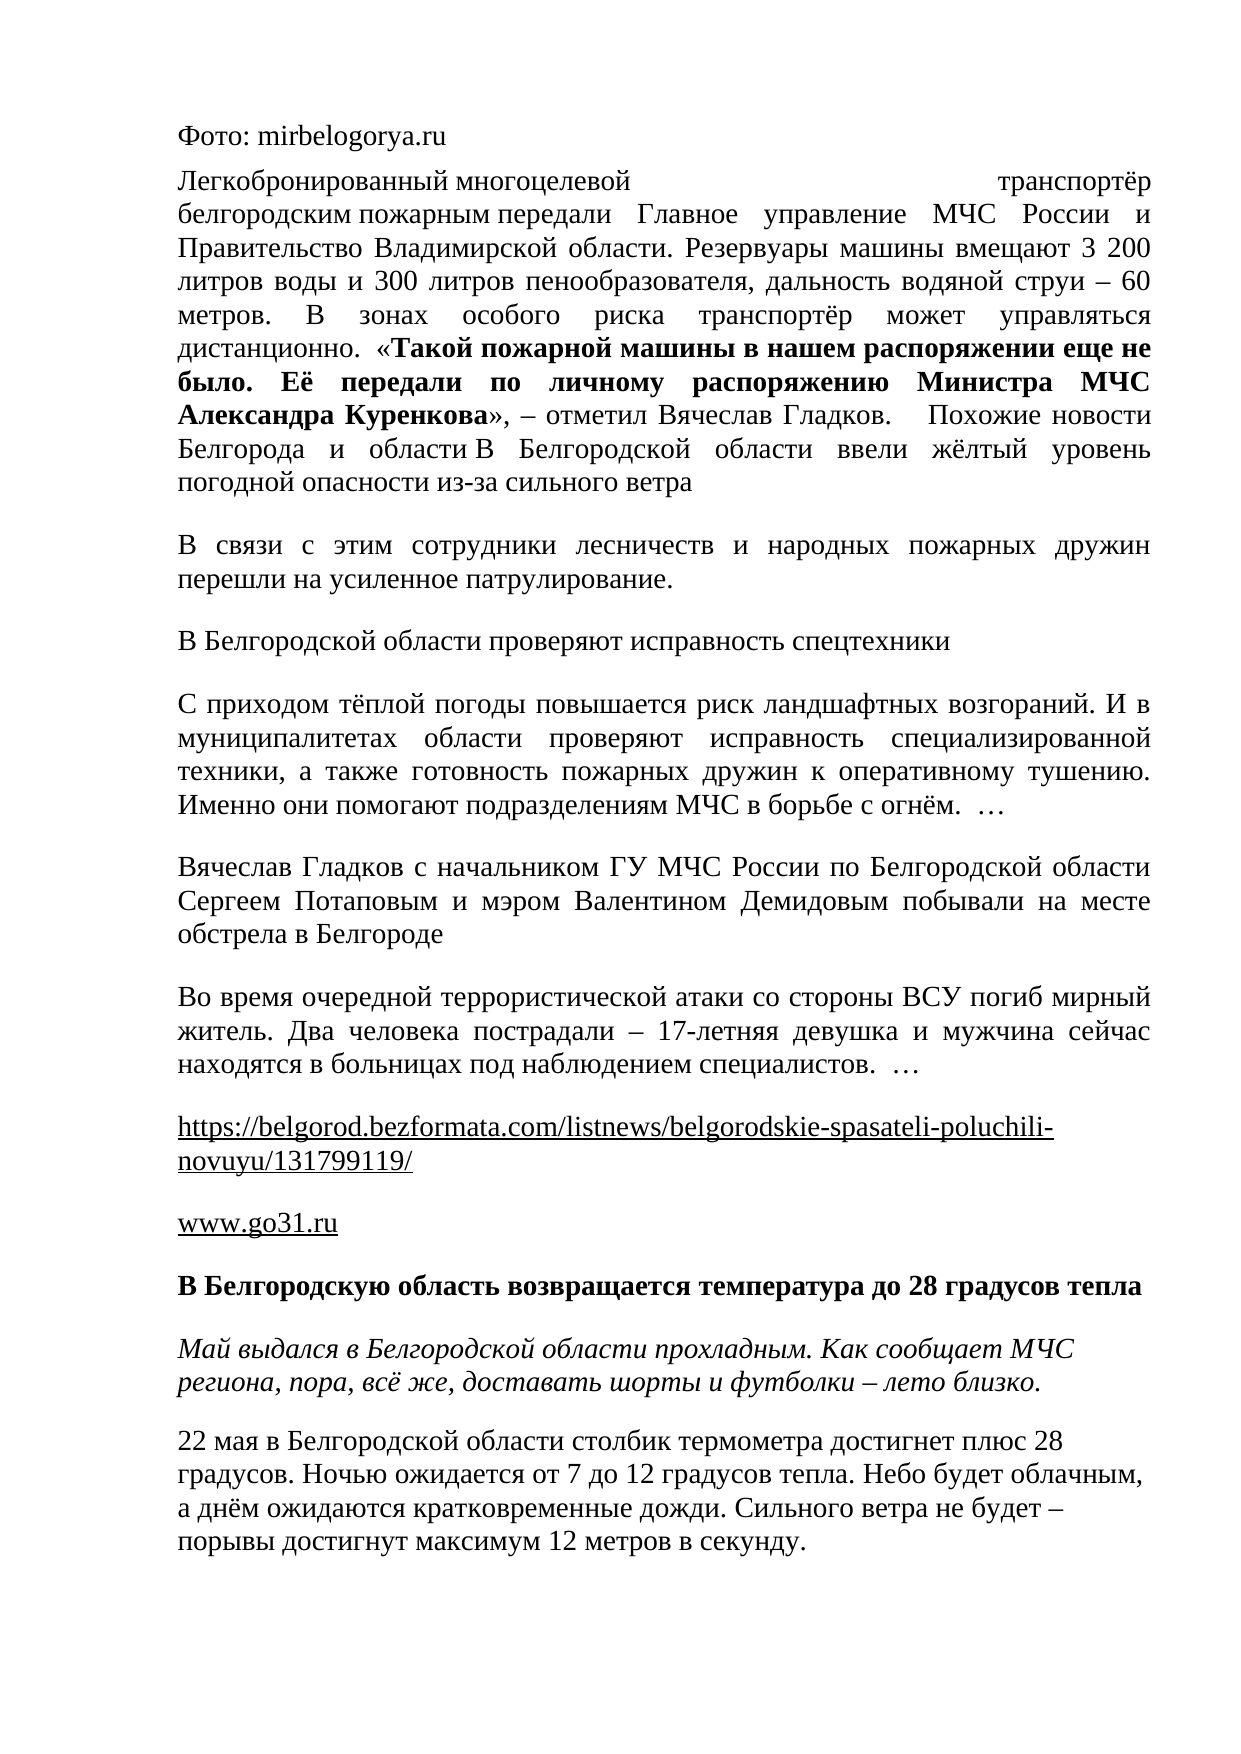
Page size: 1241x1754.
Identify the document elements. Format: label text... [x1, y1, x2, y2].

text Май выдался в Белгородской области прохладным. Как сообщает МЧС региона, пора, всё же, доставать шорты и футболки – лето близко. [177, 1331, 1152, 1398]
text В Белгородской области проверяют исправность спецтехники [177, 623, 1152, 657]
text www.go31.ru [177, 1205, 1152, 1239]
text 22 мая в Белгородской области столбик термометра достигнет плюс 28 градусов. Ночью ожидается от 7 до 12 градусов тепла. Небо будет облачным, а днём ожидаются кратковременные дожди. Сильного ветра не будет – порывы достигнут максимум 12 метров в секунду. [177, 1423, 1152, 1557]
text https://belgorod.bezformata.com/listnews/belgorodskie-spasateli-poluchili-novuyu/131799119/ [177, 1109, 1152, 1176]
text Легкобронированный многоцелевой транспортёр белгородским пожарным передали Главное управление МЧС России и Правительство Владимирской области. Резервуары машины вмещают 3 200 литров воды и 300 литров пенообразователя, дальность водяной струи – 60 метров. В зонах особого риска транспортёр может управляться дистанционно. «Такой пожарной машины в нашем распоряжении еще не было. Её передали по личному распоряжению Министра МЧС Александра Куренкова», – отметил Вячеслав Гладков. Похожие новости Белгорода и области В Белгородской области ввели жёлтый уровень погодной опасности из-за сильного ветра [177, 163, 1152, 498]
text Вячеслав Гладков с начальником ГУ МЧС России по Белгородской области Сергеем Потаповым и мэром Валентином Демидовым побывали на месте обстрела в Белгороде [177, 849, 1152, 950]
text В Белгородскую область возвращается температура до 28 градусов тепла [177, 1268, 1152, 1302]
text Во время очередной террористической атаки со стороны ВСУ погиб мирный житель. Два человека пострадали – 17-летняя девушка и мужчина сейчас находятся в больницах под наблюдением специалистов. … [177, 979, 1152, 1080]
text С приходом тёплой погоды повышается риск ландшафтных возгораний. И в муниципалитетах области проверяют исправность специализированной техники, а также готовность пожарных дружин к оперативному тушению. Именно они помогают подразделениям МЧС в борьбе с огнём. … [177, 686, 1152, 820]
text Фото: mirbelogorya.ru [177, 118, 1152, 152]
text В связи с этим сотрудники лесничеств и народных пожарных дружин перешли на усиленное патрулирование. [177, 527, 1152, 594]
